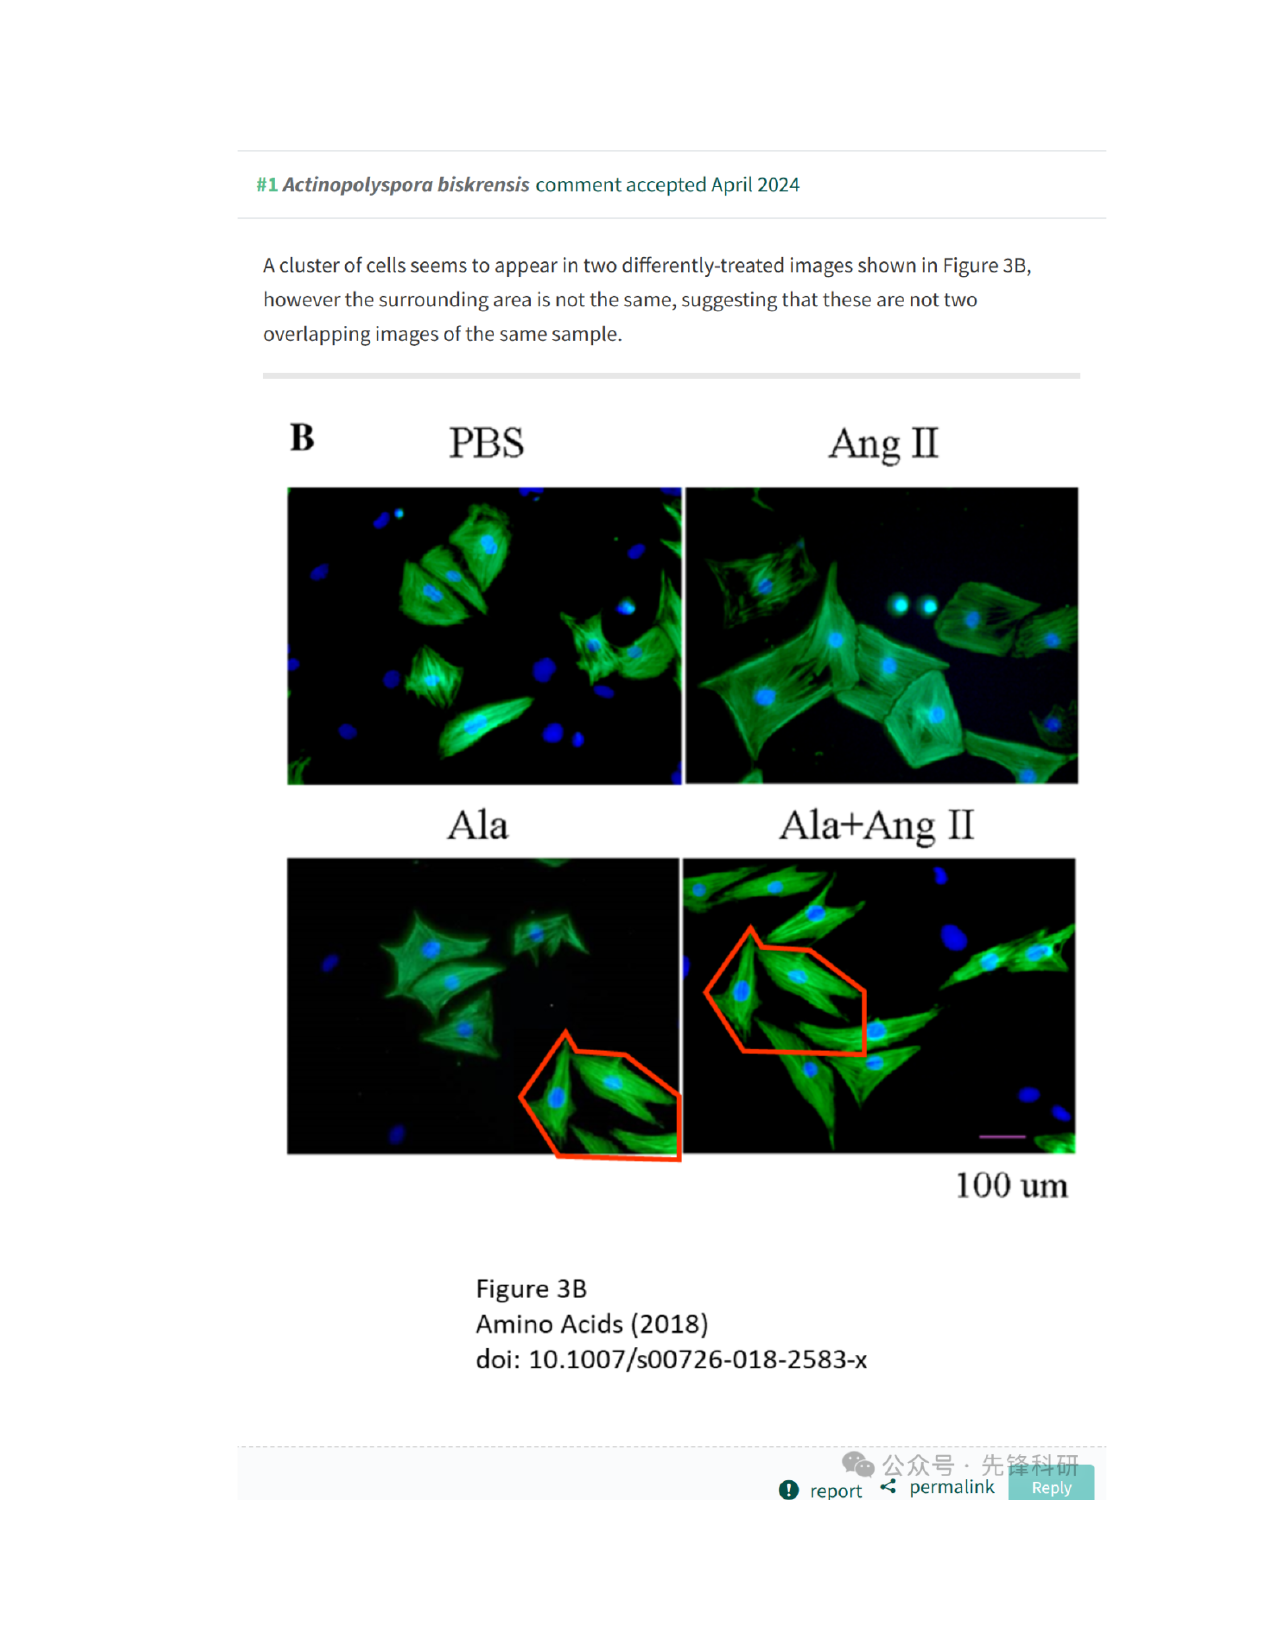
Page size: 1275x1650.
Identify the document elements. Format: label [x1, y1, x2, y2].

picture [237, 150, 1107, 1500]
